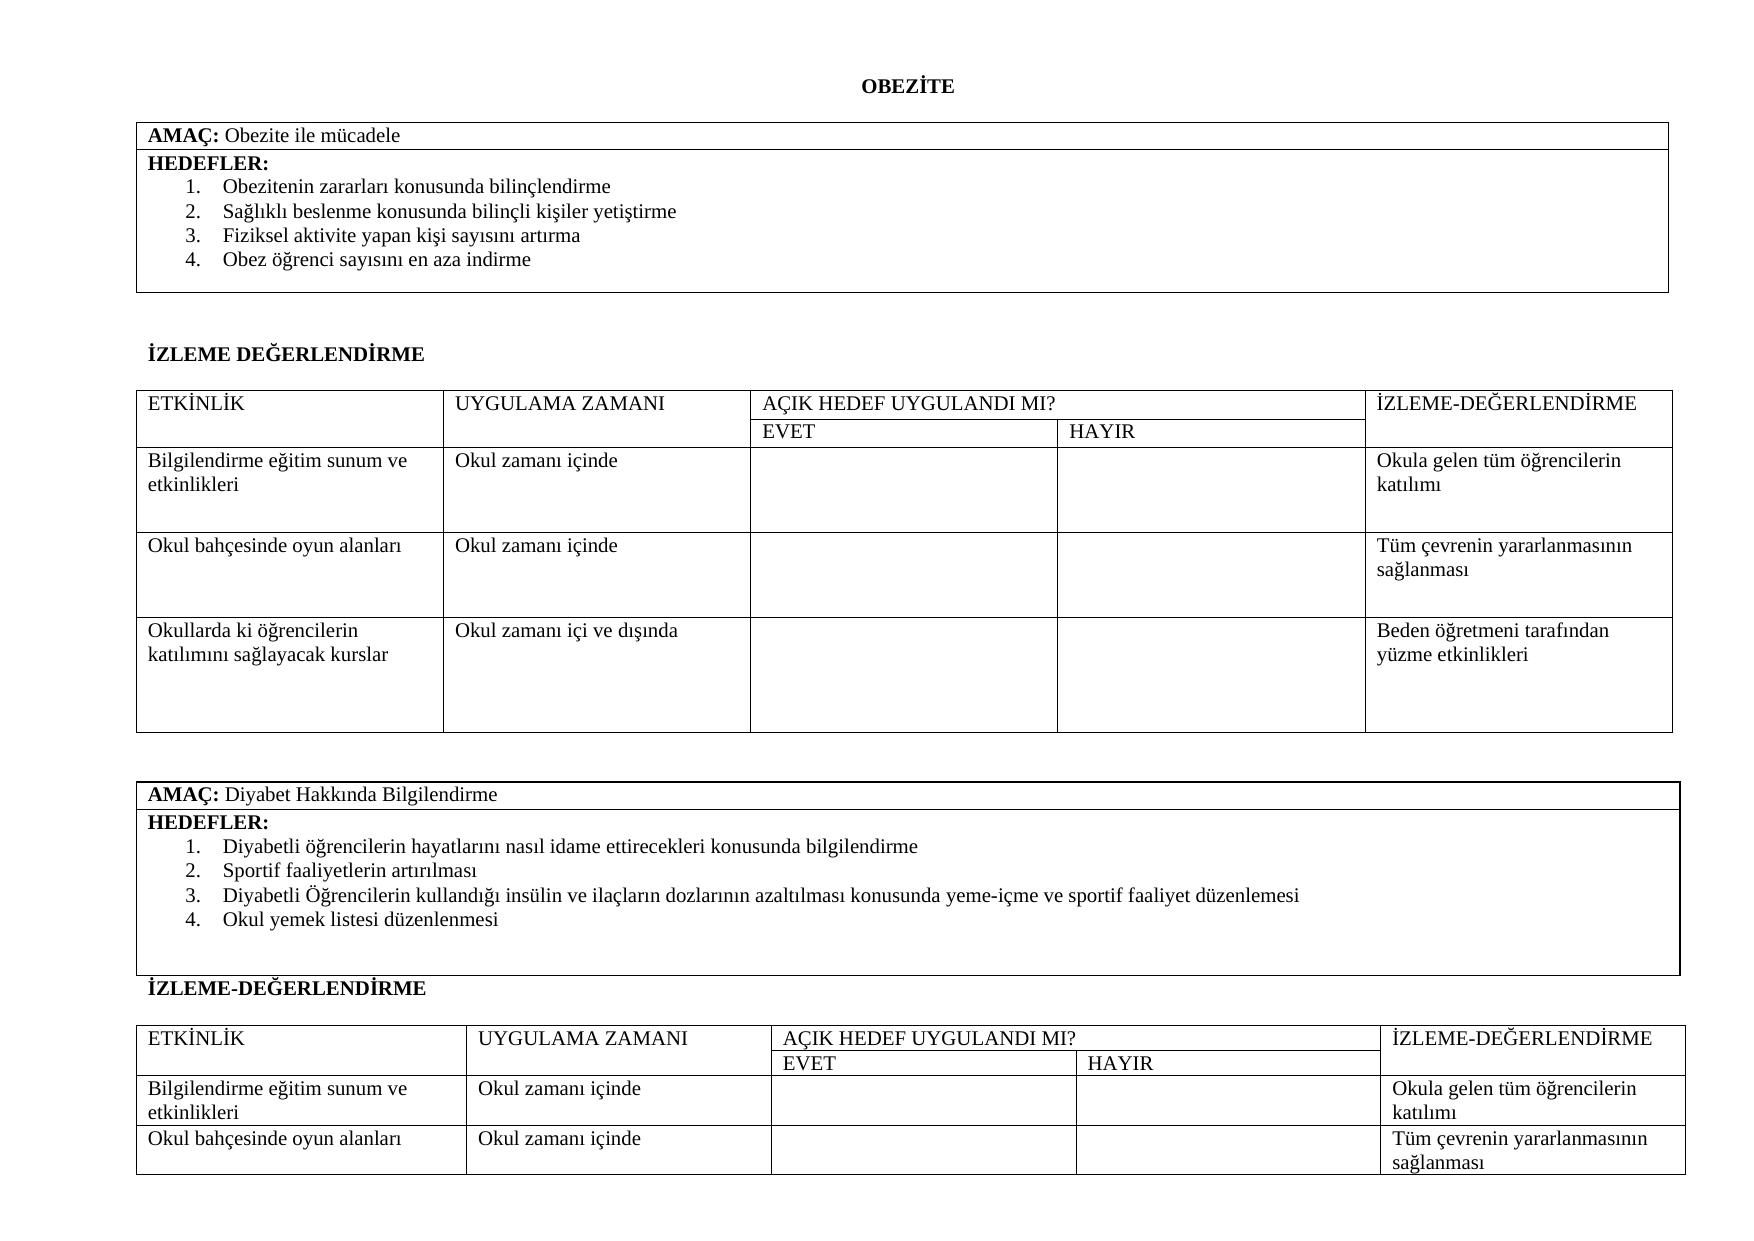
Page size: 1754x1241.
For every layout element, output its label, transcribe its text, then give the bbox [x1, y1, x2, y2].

table_cell Okula gelen tüm öğrencilerin katılımı [1381, 1076, 1685, 1125]
table_cell [772, 1076, 1076, 1125]
table_header UYGULAMA ZAMANI [444, 391, 750, 447]
table_cell [1058, 448, 1365, 532]
table_cell Beden öğretmeni tarafından yüzme etkinlikleri [1366, 618, 1672, 732]
table_cell Okul zamanı içinde [467, 1076, 771, 1125]
table_header AMAÇ: Diyabet Hakkında Bilgilendirme [137, 783, 1679, 809]
text İZLEME-DEĞERLENDİRME [148, 976, 1668, 1000]
text İZLEME DEĞERLENDİRME [148, 341, 1668, 366]
table_cell Okul zamanı içinde [444, 448, 750, 532]
table_cell Tüm çevrenin yararlanmasının sağlanması [1381, 1126, 1685, 1174]
table_cell HEDEFLER: Obezitenin zararları konusunda bilinçlendirme Sağlıklı beslenme konusunda bilinçli kişiler yetiştirme Fiziksel aktivite yapan kişi sayısını artırma Obez öğrenci sayısını en aza indirme [137, 150, 1668, 292]
table_header UYGULAMA ZAMANI [467, 1026, 771, 1075]
table_header İZLEME-DEĞERLENDİRME [1366, 391, 1672, 447]
table_header AÇIK HEDEF UYGULANDI MI? [772, 1026, 1380, 1050]
table_header AMAÇ: Obezite ile mücadele [137, 123, 1668, 149]
table_header ETKİNLİK [137, 1026, 466, 1075]
table_cell Tüm çevrenin yararlanmasının sağlanması [1366, 533, 1672, 617]
table_cell Bilgilendirme eğitim sunum ve etkinlikleri [137, 448, 443, 532]
table_cell [1077, 1126, 1380, 1174]
table_cell [751, 533, 1057, 617]
table_header ETKİNLİK [137, 391, 443, 447]
table_cell [751, 448, 1057, 532]
table_cell Okullarda ki öğrencilerin katılımını sağlayacak kurslar [137, 618, 443, 732]
table_cell Bilgilendirme eğitim sunum ve etkinlikleri [137, 1076, 466, 1125]
table_cell HAYIR [1058, 420, 1365, 447]
table_cell Okul zamanı içinde [444, 533, 750, 617]
table_cell [751, 618, 1057, 732]
table_cell HAYIR [1077, 1051, 1380, 1075]
table_cell Okul bahçesinde oyun alanları [137, 1126, 466, 1174]
table_cell [1058, 533, 1365, 617]
table_cell Okul bahçesinde oyun alanları [137, 533, 443, 617]
table_cell Okula gelen tüm öğrencilerin katılımı [1366, 448, 1672, 532]
table_cell [1077, 1076, 1380, 1125]
table_cell EVET [772, 1051, 1076, 1075]
text OBEZİTE [148, 74, 1668, 98]
table_cell [1058, 618, 1365, 732]
table_header İZLEME-DEĞERLENDİRME [1381, 1026, 1685, 1075]
table_cell Okul zamanı içinde [467, 1126, 771, 1174]
table_header AÇIK HEDEF UYGULANDI MI? [751, 391, 1365, 418]
table_cell Okul zamanı içi ve dışında [444, 618, 750, 732]
table_cell EVET [751, 420, 1057, 447]
table_cell HEDEFLER: Diyabetli öğrencilerin hayatlarını nasıl idame ettirecekleri konusunda bilgilendirme Sportif faaliyetlerin artırılması Diyabetli Öğrencilerin kullandığı insülin ve ilaçların dozlarının azaltılması konusunda yeme-içme ve sportif faaliyet düzenlemesi Okul yemek listesi düzenlenmesi [137, 810, 1679, 975]
table_cell [772, 1126, 1076, 1174]
